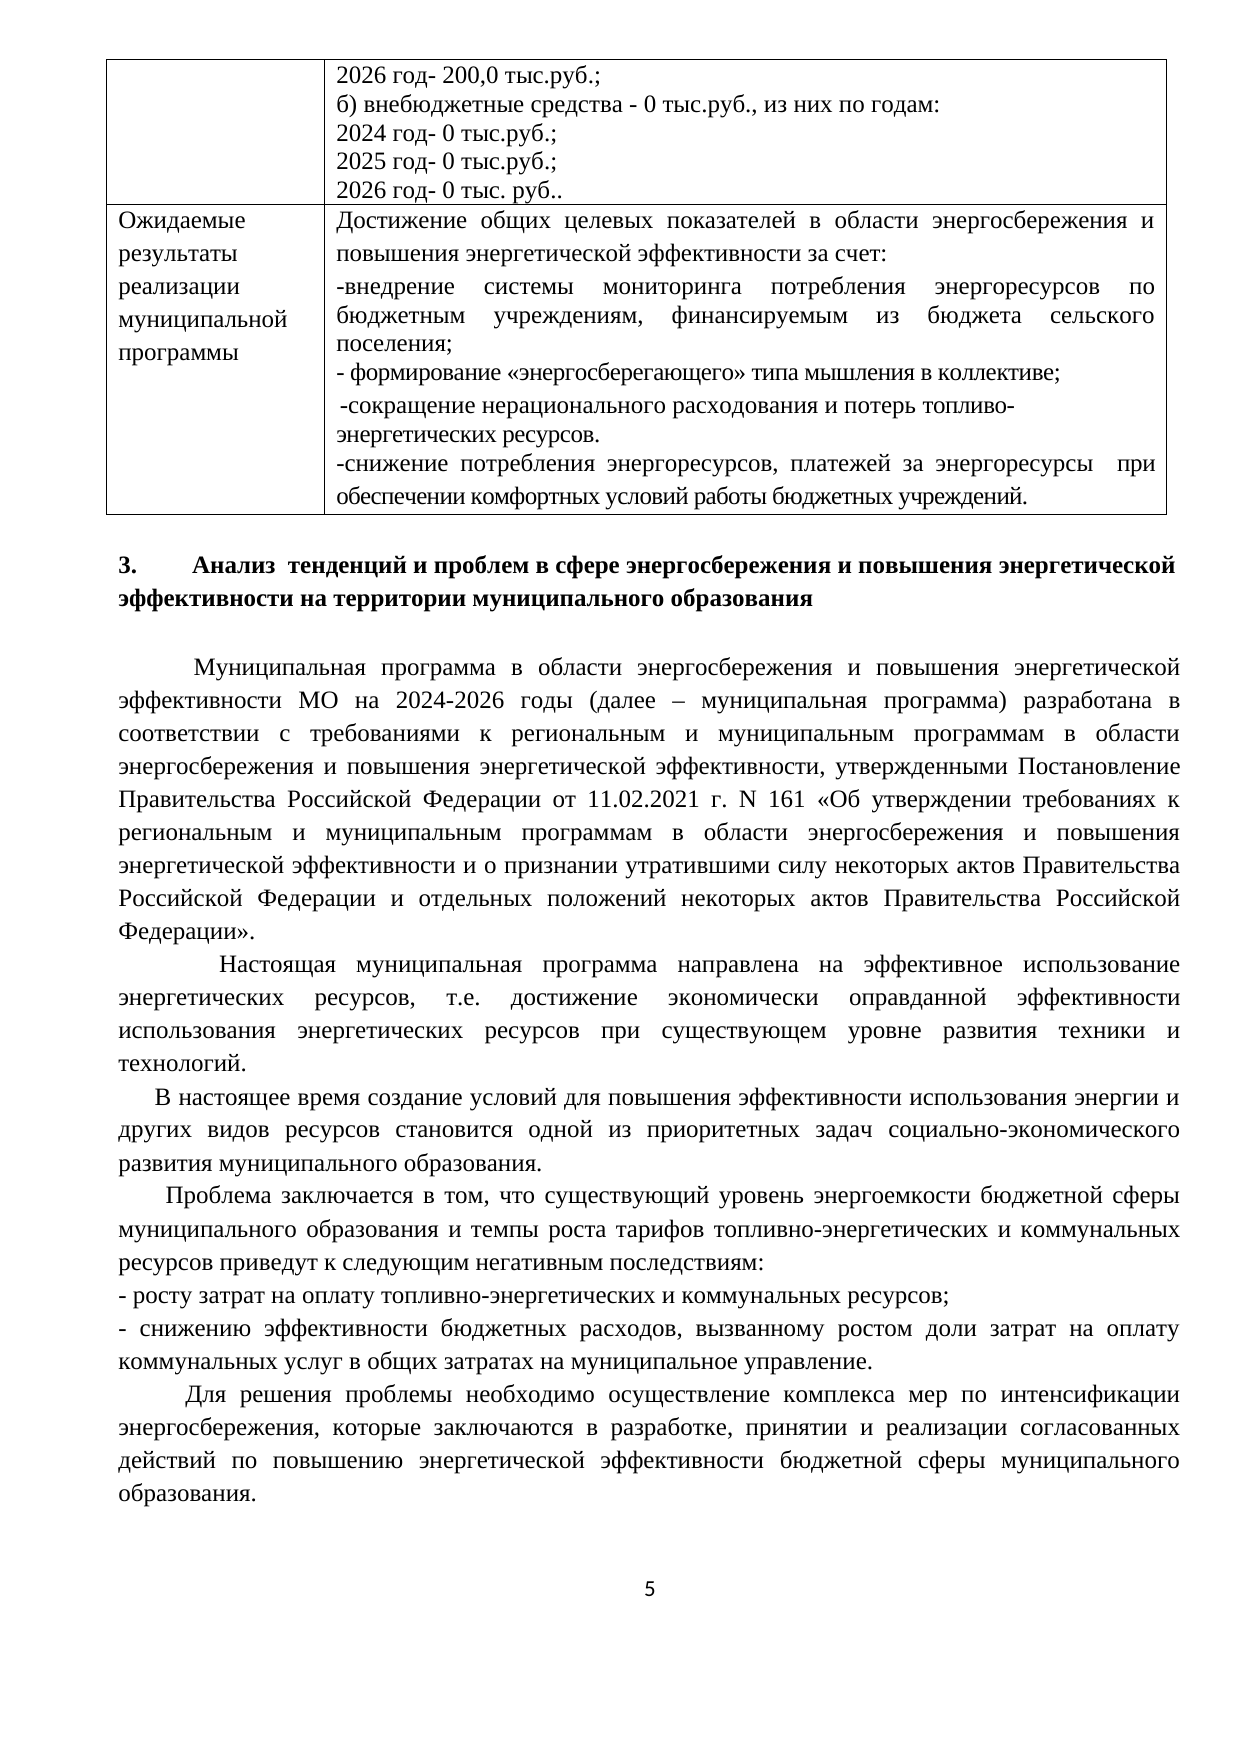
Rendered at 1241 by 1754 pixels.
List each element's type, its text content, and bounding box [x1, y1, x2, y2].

text - снижению эффективности бюджетных расходов, вызванному ростом доли затрат на оплату коммунальных услуг в общих затратах на муниципальное управление. [118, 1313, 1181, 1374]
list Анализ тенденций и проблем в сфере энергосбережения и повышения энергетической эффективности на территории муниципального образования [118, 551, 1181, 612]
text В настоящее время создание условий для повышения эффективности использования энергии и других видов ресурсов становится одной из приоритетных задач социально-экономического развития муниципального образования. [118, 1082, 1181, 1176]
text - росту затрат на оплату топливно-энергетических и коммунальных ресурсов; [118, 1280, 1181, 1308]
text Муниципальная программа в области энергосбережения и повышения энергетической эффективности МО на 2024-2026 годы (далее – муниципальная программа) разработана в соответствии с требованиями к региональным и муниципальным программам в области энергосбережения и повышения энергетической эффективности, утвержденными Постановление Правительства Российской Федерации от 11.02.2021 г. N 161 «Об утверждении требованиях к региональным и муниципальным программам в области энергосбережения и повышения энергетической эффективности и о признании утратившими силу некоторых актов Правительства Российской Федерации и отдельных положений некоторых актов Правительства Российской Федерации». [118, 652, 1181, 945]
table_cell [325, 60, 1166, 204]
text Настоящая муниципальная программа направлена на эффективное использование энергетических ресурсов, т.е. достижение экономически оправданной эффективности использования энергетических ресурсов при существующем уровне развития техники и технологий. [118, 949, 1181, 1077]
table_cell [107, 60, 324, 204]
text Проблема заключается в том, что существующий уровень энергоемкости бюджетной сферы муниципального образования и темпы роста тарифов топливно-энергетических и коммунальных ресурсов приведут к следующим негативным последствиям: [118, 1181, 1181, 1275]
table_cell Достижение общих целевых показателей в области энергосбережения и повышения энергетической эффективности за счет: -внедрение системы мониторинга потребления энергоресурсов по бюджетным учреждениям, финансируемым из бюджета сельского поселения; - формирование «энергосберегающего» типа мышления в коллективе; -сокращение нерационального расходования и потерь топливо- энергетических ресурсов. -снижение потребления энергоресурсов, платежей за энергоресурсы при обеспечении комфортных условий работы бюджетных учреждений. [325, 205, 1166, 514]
table_cell Ожидаемые результаты реализации муниципальной программы [107, 205, 324, 514]
text Для решения проблемы необходимо осуществление комплекса мер по интенсификации энергосбережения, которые заключаются в разработке, принятии и реализации согласованных действий по повышению энергетической эффективности бюджетной сферы муниципального образования. [118, 1379, 1181, 1507]
